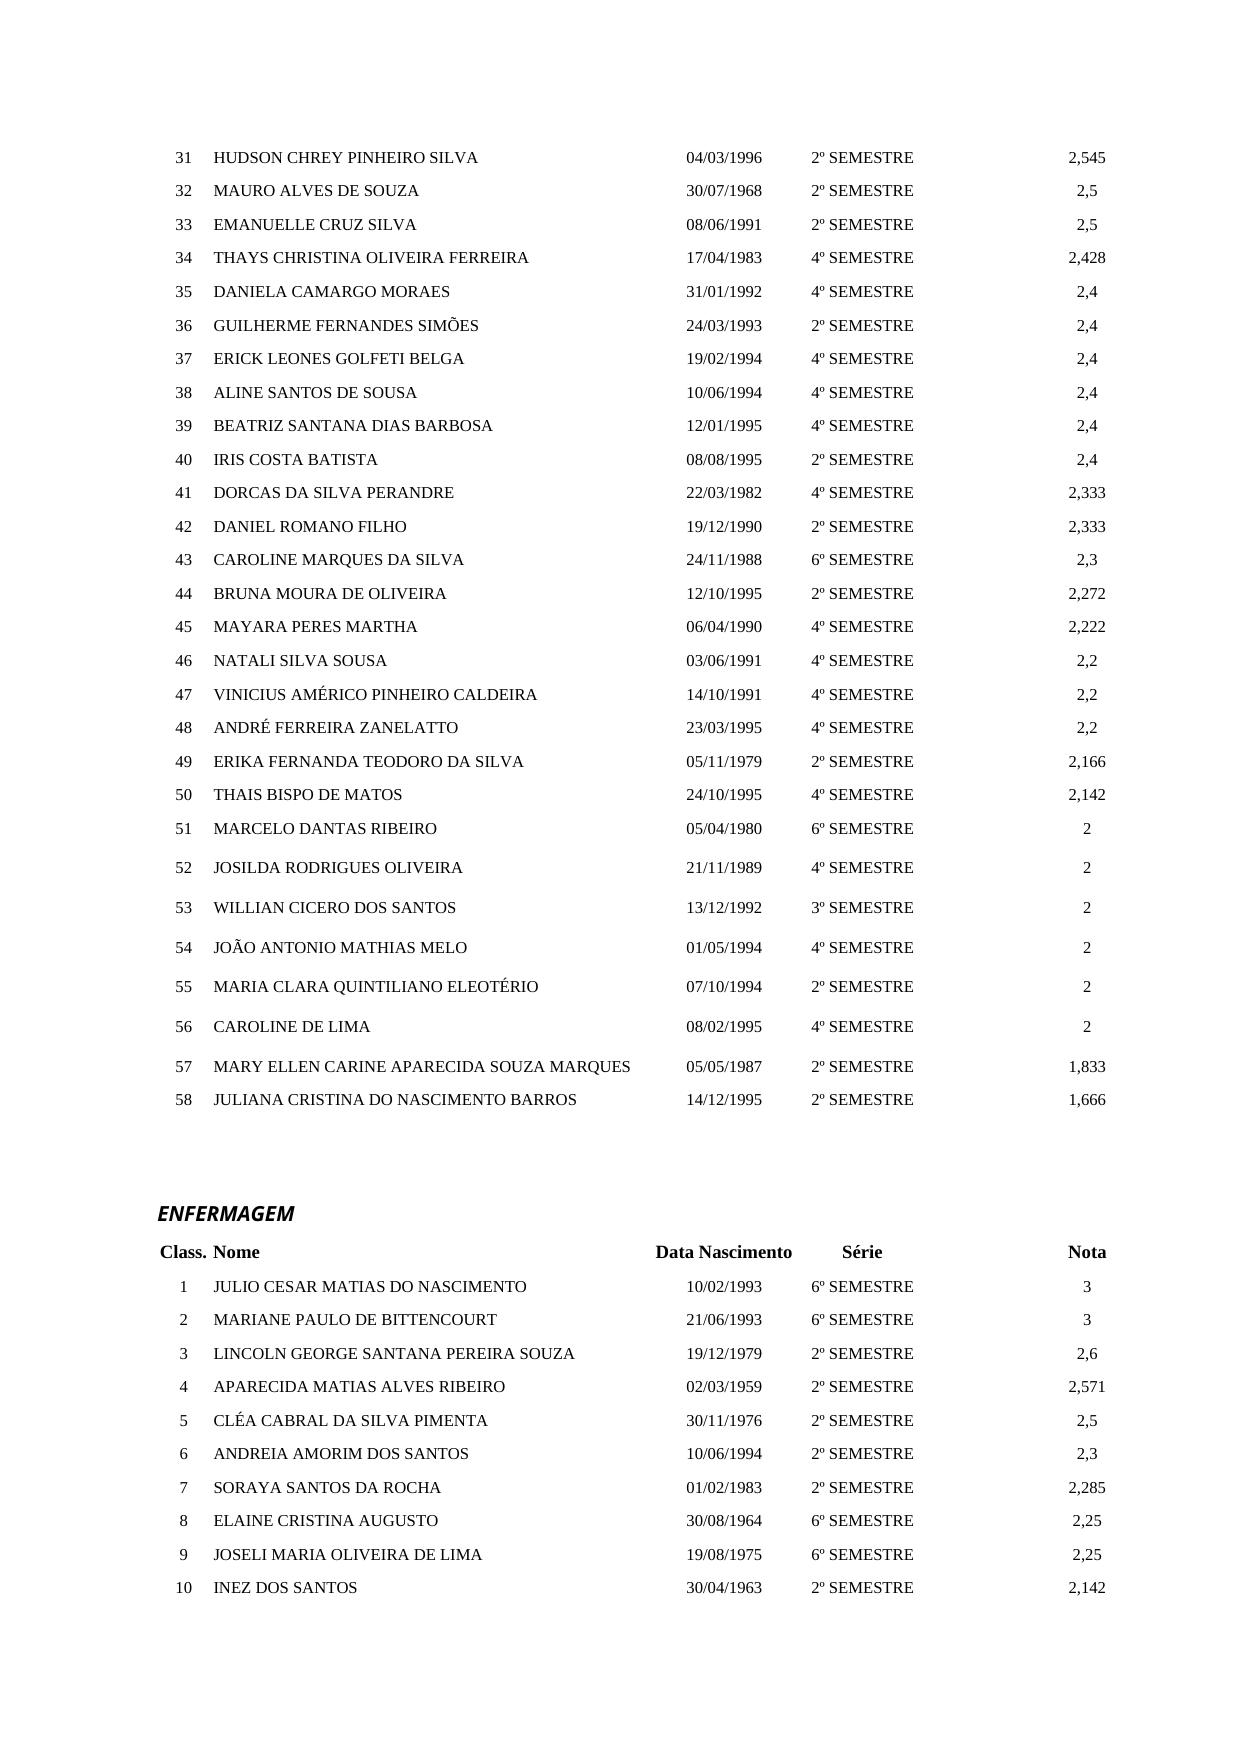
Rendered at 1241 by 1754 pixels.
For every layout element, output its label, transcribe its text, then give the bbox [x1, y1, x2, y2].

text 33 EMANUELLE CRUZ SILVA 08/06/1991 2º SEMESTRE 2,5 [148, 215, 1092, 234]
text 4 APARECIDA MATIAS ALVES RIBEIRO 02/03/1959 2º SEMESTRE 2,571 [148, 1377, 1092, 1396]
text 2 MARIANE PAULO DE BITTENCOURT 21/06/1993 6º SEMESTRE 3 [148, 1310, 1092, 1329]
text 41 DORCAS DA SILVA PERANDRE 22/03/1982 4º SEMESTRE 2,333 [148, 483, 1092, 502]
text 8 ELAINE CRISTINA AUGUSTO 30/08/1964 6º SEMESTRE 2,25 [148, 1511, 1092, 1530]
text 48 ANDRÉ FERREIRA ZANELATTO 23/03/1995 4º SEMESTRE 2,2 [148, 718, 1092, 737]
text 5 CLÉA CABRAL DA SILVA PIMENTA 30/11/1976 2º SEMESTRE 2,5 [148, 1411, 1092, 1430]
text 51 MARCELO DANTAS RIBEIRO 05/04/1980 6º SEMESTRE 2 [148, 818, 1092, 838]
text 10 INEZ DOS SANTOS 30/04/1963 2º SEMESTRE 2,142 [148, 1578, 1092, 1597]
text 36 GUILHERME FERNANDES SIMÕES 24/03/1993 2º SEMESTRE 2,4 [148, 315, 1092, 334]
text 35 DANIELA CAMARGO MORAES 31/01/1992 4º SEMESTRE 2,4 [148, 282, 1092, 301]
text ENFERMAGEM [148, 1199, 1092, 1228]
text 38 ALINE SANTOS DE SOUSA 10/06/1994 4º SEMESTRE 2,4 [148, 382, 1092, 402]
text 46 NATALI SILVA SOUSA 03/06/1991 4º SEMESTRE 2,2 [148, 651, 1092, 670]
text 39 BEATRIZ SANTANA DIAS BARBOSA 12/01/1995 4º SEMESTRE 2,4 [148, 416, 1092, 435]
text 31 HUDSON CHREY PINHEIRO SILVA 04/03/1996 2º SEMESTRE 2,545 [148, 148, 1092, 167]
text 37 ERICK LEONES GOLFETI BELGA 19/02/1994 4º SEMESTRE 2,4 [148, 349, 1092, 368]
text 53 WILLIAN CICERO DOS SANTOS 13/12/1992 3º SEMESTRE 2 [148, 898, 1092, 917]
text 52 JOSILDA RODRIGUES OLIVEIRA 21/11/1989 4º SEMESTRE 2 [148, 858, 1092, 877]
text 42 DANIEL ROMANO FILHO 19/12/1990 2º SEMESTRE 2,333 [148, 517, 1092, 536]
text 6 ANDREIA AMORIM DOS SANTOS 10/06/1994 2º SEMESTRE 2,3 [148, 1444, 1092, 1463]
text 40 IRIS COSTA BATISTA 08/08/1995 2º SEMESTRE 2,4 [148, 449, 1092, 469]
text 9 JOSELI MARIA OLIVEIRA DE LIMA 19/08/1975 6º SEMESTRE 2,25 [148, 1545, 1092, 1564]
text 44 BRUNA MOURA DE OLIVEIRA 12/10/1995 2º SEMESTRE 2,272 [148, 584, 1092, 603]
text 47 VINICIUS AMÉRICO PINHEIRO CALDEIRA 14/10/1991 4º SEMESTRE 2,2 [148, 684, 1092, 703]
text 49 ERIKA FERNANDA TEODORO DA SILVA 05/11/1979 2º SEMESTRE 2,166 [148, 751, 1092, 771]
text 50 THAIS BISPO DE MATOS 24/10/1995 4º SEMESTRE 2,142 [148, 785, 1092, 804]
text 45 MAYARA PERES MARTHA 06/04/1990 4º SEMESTRE 2,222 [148, 617, 1092, 636]
text 7 SORAYA SANTOS DA ROCHA 01/02/1983 2º SEMESTRE 2,285 [148, 1478, 1092, 1497]
text 32 MAURO ALVES DE SOUZA 30/07/1968 2º SEMESTRE 2,5 [148, 181, 1092, 200]
text 3 LINCOLN GEORGE SANTANA PEREIRA SOUZA 19/12/1979 2º SEMESTRE 2,6 [148, 1343, 1092, 1363]
text 54 JOÃO ANTONIO MATHIAS MELO 01/05/1994 4º SEMESTRE 2 [148, 938, 1092, 957]
text 34 THAYS CHRISTINA OLIVEIRA FERREIRA 17/04/1983 4º SEMESTRE 2,428 [148, 248, 1092, 267]
text 43 CAROLINE MARQUES DA SILVA 24/11/1988 6º SEMESTRE 2,3 [148, 550, 1092, 569]
text 57 MARY ELLEN CARINE APARECIDA SOUZA MARQUES 05/05/1987 2º SEMESTRE 1,833 [148, 1057, 1092, 1076]
text 55 MARIA CLARA QUINTILIANO ELEOTÉRIO 07/10/1994 2º SEMESTRE 2 [148, 977, 1092, 996]
text 1 JULIO CESAR MATIAS DO NASCIMENTO 10/02/1993 6º SEMESTRE 3 [148, 1276, 1092, 1296]
text 56 CAROLINE DE LIMA 08/02/1995 4º SEMESTRE 2 [148, 1017, 1092, 1036]
text Class. Nome Data Nascimento Série Nota [148, 1241, 1092, 1262]
text 58 JULIANA CRISTINA DO NASCIMENTO BARROS 14/12/1995 2º SEMESTRE 1,666 [148, 1090, 1092, 1109]
